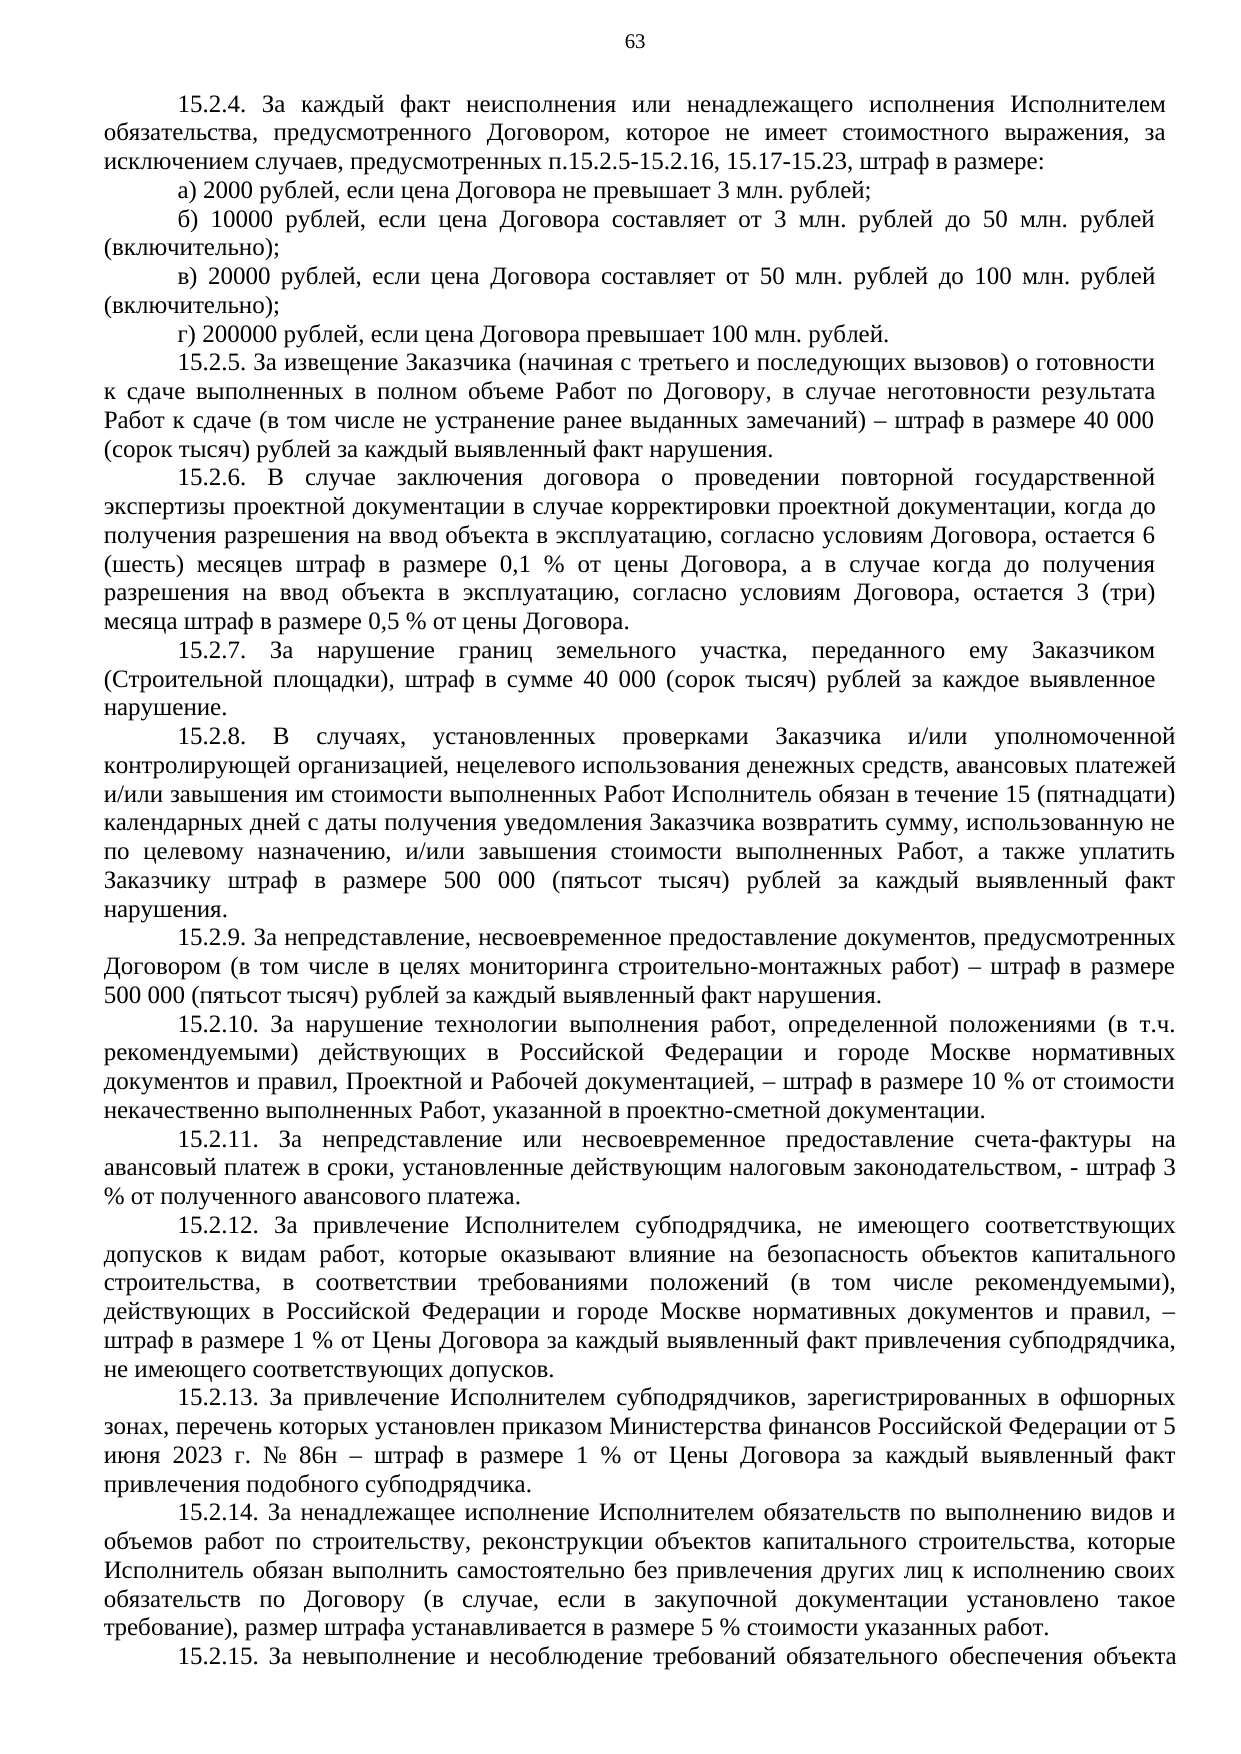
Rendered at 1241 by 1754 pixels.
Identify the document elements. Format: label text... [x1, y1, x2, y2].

text г) 200000 рублей, если цена Договора превышает 100 млн. рублей. [103, 319, 1156, 347]
text 15.2.13. За привлечение Исполнителем субподрядчиков, зарегистрированных в офшорных зонах, перечень которых установлен приказом Министерства финансов Российской Федерации от 5 июня 2023 г. № 86н – штраф в размере 1 % от Цены Договора за каждый выявленный факт привлечения подобного субподрядчика. [103, 1382, 1177, 1497]
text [103, 1641, 1177, 1670]
list а) 2000 рублей, если цена Договора не превышает 3 млн. рублей; [103, 175, 1156, 204]
text 15.2.7. За нарушение границ земельного участка, переданного ему Заказчиком (Строительной площадки), штраф в сумме 40 000 (сорок тысяч) рублей за каждое выявленное нарушение. [103, 635, 1157, 721]
text 15.2.10. За нарушение технологии выполнения работ, определенной положениями (в т.ч. рекомендуемыми) действующих в Российской Федерации и городе Москве нормативных документов и правил, Проектной и Рабочей документацией, – штраф в размере 10 % от стоимости некачественно выполненных Работ, указанной в проектно-сметной документации. [103, 1009, 1177, 1124]
text 15.2.6. В случае заключения договора о проведении повторной государственной экспертизы проектной документации в случае корректировки проектной документации, когда до получения разрешения на ввод объекта в эксплуатацию, согласно условиям Договора, остается 6 (шесть) месяцев штраф в размере 0,1 % от цены Договора, а в случае когда до получения разрешения на ввод объекта в эксплуатацию, согласно условиям Договора, остается 3 (три) месяца штраф в размере 0,5 % от цены Договора. [103, 462, 1156, 635]
text в) 20000 рублей, если цена Договора составляет от 50 млн. рублей до 100 млн. рублей (включительно); [103, 261, 1156, 319]
text 15.2.14. За ненадлежащее исполнение Исполнителем обязательств по выполнению видов и объемов работ по строительству, реконструкции объектов капитального строительства, которые Исполнитель обязан выполнить самостоятельно без привлечения других лиц к исполнению своих обязательств по Договору (в случае, если в закупочной документации установлено такое требование), размер штрафа устанавливается в размере 5 % стоимости указанных работ. [103, 1497, 1177, 1641]
text 15.2.4. За каждый факт неисполнения или ненадлежащего исполнения Исполнителем обязательства, предусмотренного Договором, которое не имеет стоимостного выражения, за исключением случаев, предусмотренных п.15.2.5-15.2.16, 15.17-15.23, штраф в размере: [103, 89, 1167, 175]
text 15.2.8. В случаях, установленных проверками Заказчика и/или уполномоченной контролирующей организацией, нецелевого использования денежных средств, авансовых платежей и/или завышения им стоимости выполненных Работ Исполнитель обязан в течение 15 (пятнадцати) календарных дней с даты получения уведомления Заказчика возвратить сумму, использованную не по целевому назначению, и/или завышения стоимости выполненных Работ, а также уплатить Заказчику штраф в размере 500 000 (пятьсот тысяч) рублей за каждый выявленный факт нарушения. [103, 721, 1177, 922]
text 15.2.9. За непредставление, несвоевременное предоставление документов, предусмотренных Договором (в том числе в целях мониторинга строительно-монтажных работ) – штраф в размере 500 000 (пятьсот тысяч) рублей за каждый выявленный факт нарушения. [103, 922, 1177, 1009]
text 15.2.5. За извещение Заказчика (начиная с третьего и последующих вызовов) о готовности к сдаче выполненных в полном объеме Работ по Договору, в случае неготовности результата Работ к сдаче (в том числе не устранение ранее выданных замечаний) – штраф в размере 40 000 (сорок тысяч) рублей за каждый выявленный факт нарушения. [103, 347, 1156, 462]
text б) 10000 рублей, если цена Договора составляет от 3 млн. рублей до 50 млн. рублей (включительно); [103, 204, 1156, 261]
text 15.2.11. За непредставление или несвоевременное предоставление счета-фактуры на авансовый платеж в сроки, установленные действующим налоговым законодательством, - штраф 3 % от полученного авансового платежа. [103, 1124, 1177, 1210]
text 15.2.12. За привлечение Исполнителем субподрядчика, не имеющего соответствующих допусков к видам работ, которые оказывают влияние на безопасность объектов капитального строительства, в соответствии требованиями положений (в том числе рекомендуемыми), действующих в Российской Федерации и городе Москве нормативных документов и правил, – штраф в размере 1 % от Цены Договора за каждый выявленный факт привлечения субподрядчика, не имеющего соответствующих допусков. [103, 1210, 1177, 1382]
